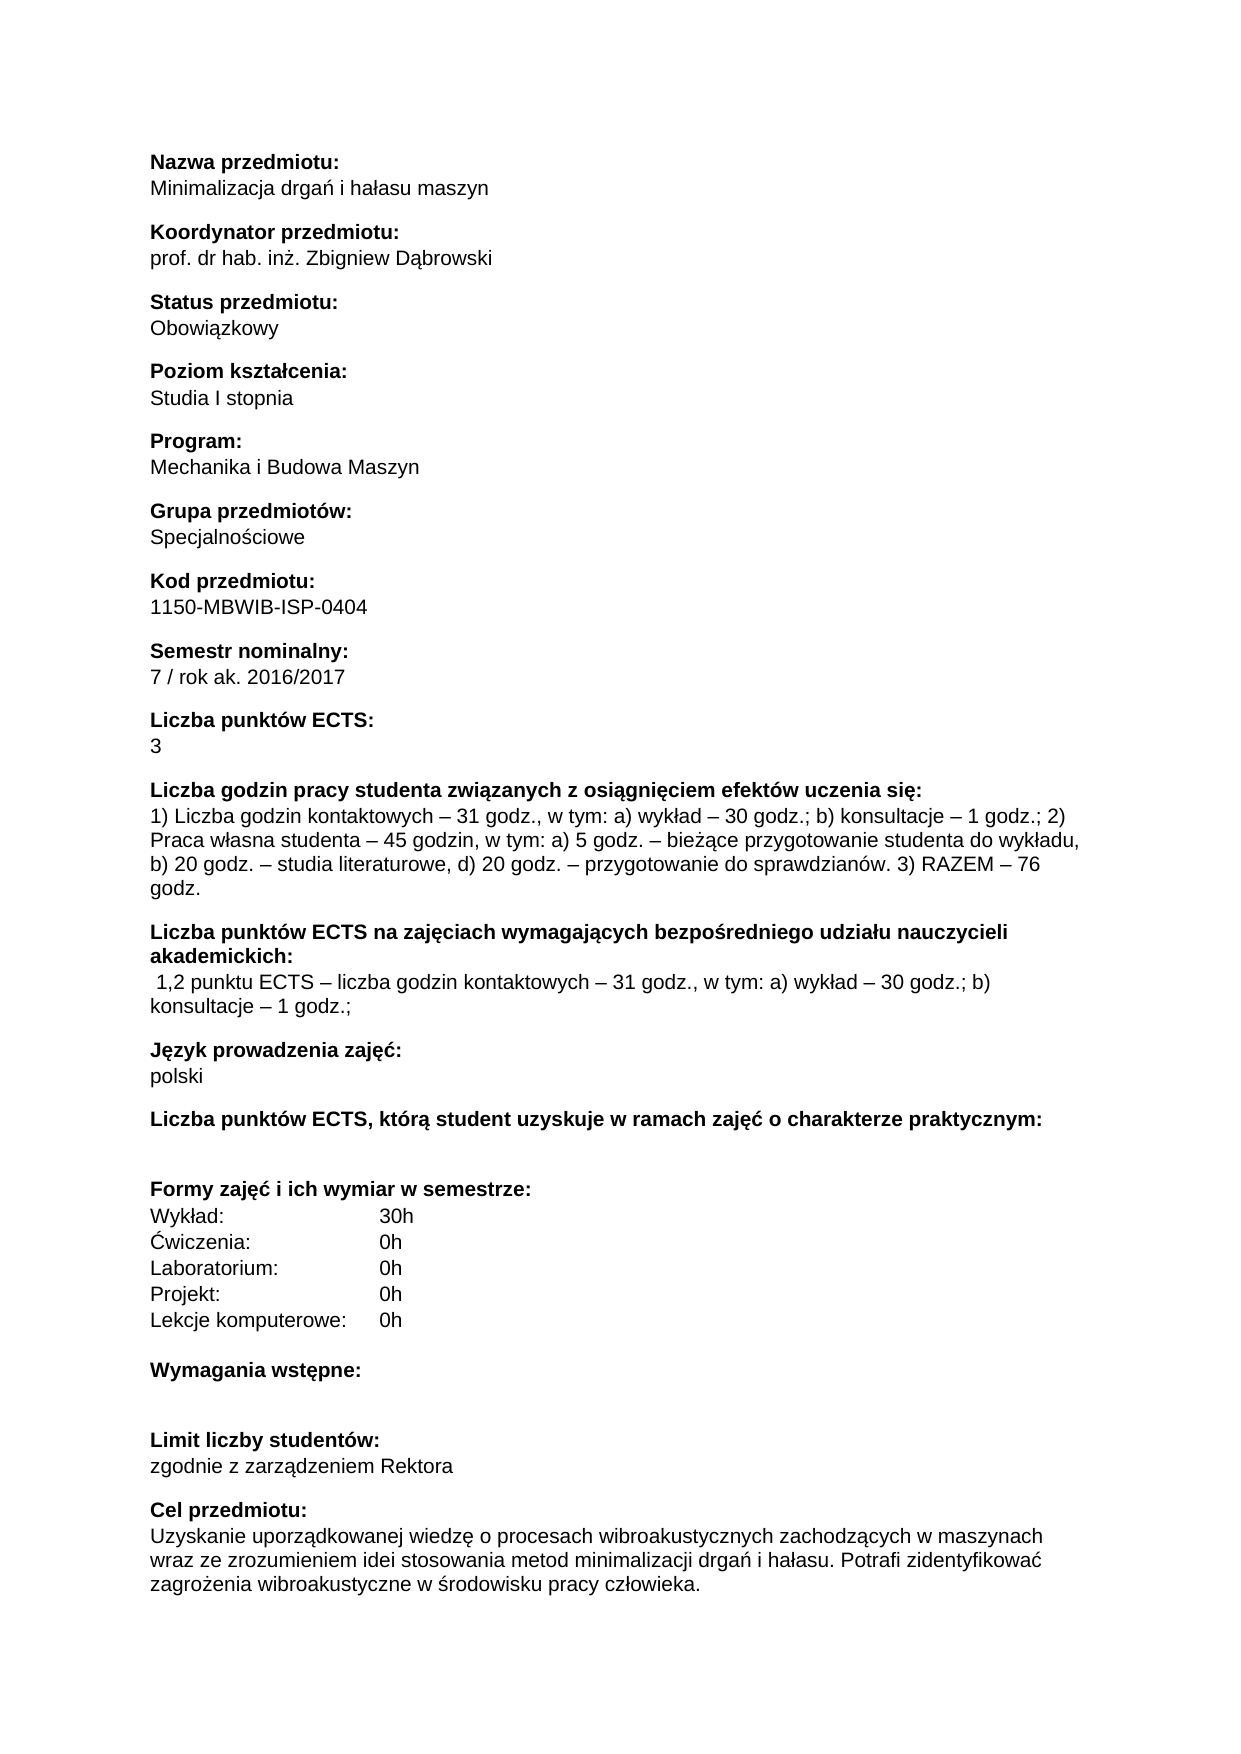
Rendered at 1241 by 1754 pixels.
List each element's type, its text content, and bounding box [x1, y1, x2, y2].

text Program: [150, 429, 1090, 453]
text Liczba punktów ECTS, którą student uzyskuje w ramach zajęć o charakterze praktycznym: [150, 1107, 1090, 1131]
text polski [150, 1063, 1090, 1087]
text Formy zajęć i ich wymiar w semestrze: [150, 1177, 1090, 1201]
text zgodnie z zarządzeniem Rektora [150, 1454, 1090, 1478]
table_cell 0h [369, 1280, 597, 1306]
table_cell 0h [369, 1306, 597, 1332]
table_cell Lekcje komputerowe: [140, 1308, 367, 1332]
text Semestr nominalny: [150, 638, 1090, 662]
text 1,2 punktu ECTS – liczba godzin kontaktowych – 31 godz., w tym: a) wykład – 30 godz.; b) konsultacje – 1 godz.; [150, 970, 1090, 1018]
text Limit liczby studentów: [150, 1428, 1090, 1452]
text Liczba punktów ECTS na zajęciach wymagających bezpośredniego udziału nauczycieli akademickich: [150, 920, 1090, 968]
text Cel przedmiotu: [150, 1497, 1090, 1521]
text Specjalnościowe [150, 525, 1090, 549]
text Obowiązkowy [150, 316, 1090, 339]
text Minimalizacja drgań i hałasu maszyn [150, 176, 1090, 200]
table_cell Laboratorium: [140, 1256, 367, 1280]
table_cell 0h [369, 1254, 597, 1280]
table_header Wykład: [140, 1204, 367, 1228]
text Uzyskanie uporządkowanej wiedzę o procesach wibroakustycznych zachodzących w maszynach wraz ze zrozumieniem idei stosowania metod minimalizacji drgań i hałasu. Potrafi zidentyfikować zagrożenia wibroakustyczne w środowisku pracy człowieka. [150, 1523, 1090, 1595]
text 1150-MBWIB-ISP-0404 [150, 595, 1090, 619]
text Liczba godzin pracy studenta związanych z osiągnięciem efektów uczenia się: [150, 778, 1090, 802]
text Poziom kształcenia: [150, 359, 1090, 383]
text Język prowadzenia zajęć: [150, 1037, 1090, 1061]
table_cell Ćwiczenia: [140, 1230, 367, 1254]
text Grupa przedmiotów: [150, 499, 1090, 523]
text Liczba punktów ECTS: [150, 708, 1090, 732]
text Koordynator przedmiotu: [150, 220, 1090, 244]
text 1) Liczba godzin kontaktowych – 31 godz., w tym: a) wykład – 30 godz.; b) konsultacje – 1 godz.; 2) Praca własna studenta – 45 godzin, w tym: a) 5 godz. – bieżące przygotowanie studenta do wykładu, b) 20 godz. – studia literaturowe, d) 20 godz. – przygotowanie do sprawdzianów. 3) RAZEM – 76 godz. [150, 804, 1090, 900]
text 7 / rok ak. 2016/2017 [150, 664, 1090, 688]
text Mechanika i Budowa Maszyn [150, 455, 1090, 479]
text Studia I stopnia [150, 385, 1090, 409]
text Kod przedmiotu: [150, 569, 1090, 593]
text Nazwa przedmiotu: [150, 150, 1090, 174]
table_header 30h [369, 1204, 597, 1228]
text 3 [150, 734, 1090, 758]
table_cell 0h [369, 1228, 597, 1254]
table_cell Projekt: [140, 1282, 367, 1306]
text prof. dr hab. inż. Zbigniew Dąbrowski [150, 246, 1090, 270]
text Status przedmiotu: [150, 289, 1090, 313]
text Wymagania wstępne: [150, 1358, 1090, 1382]
